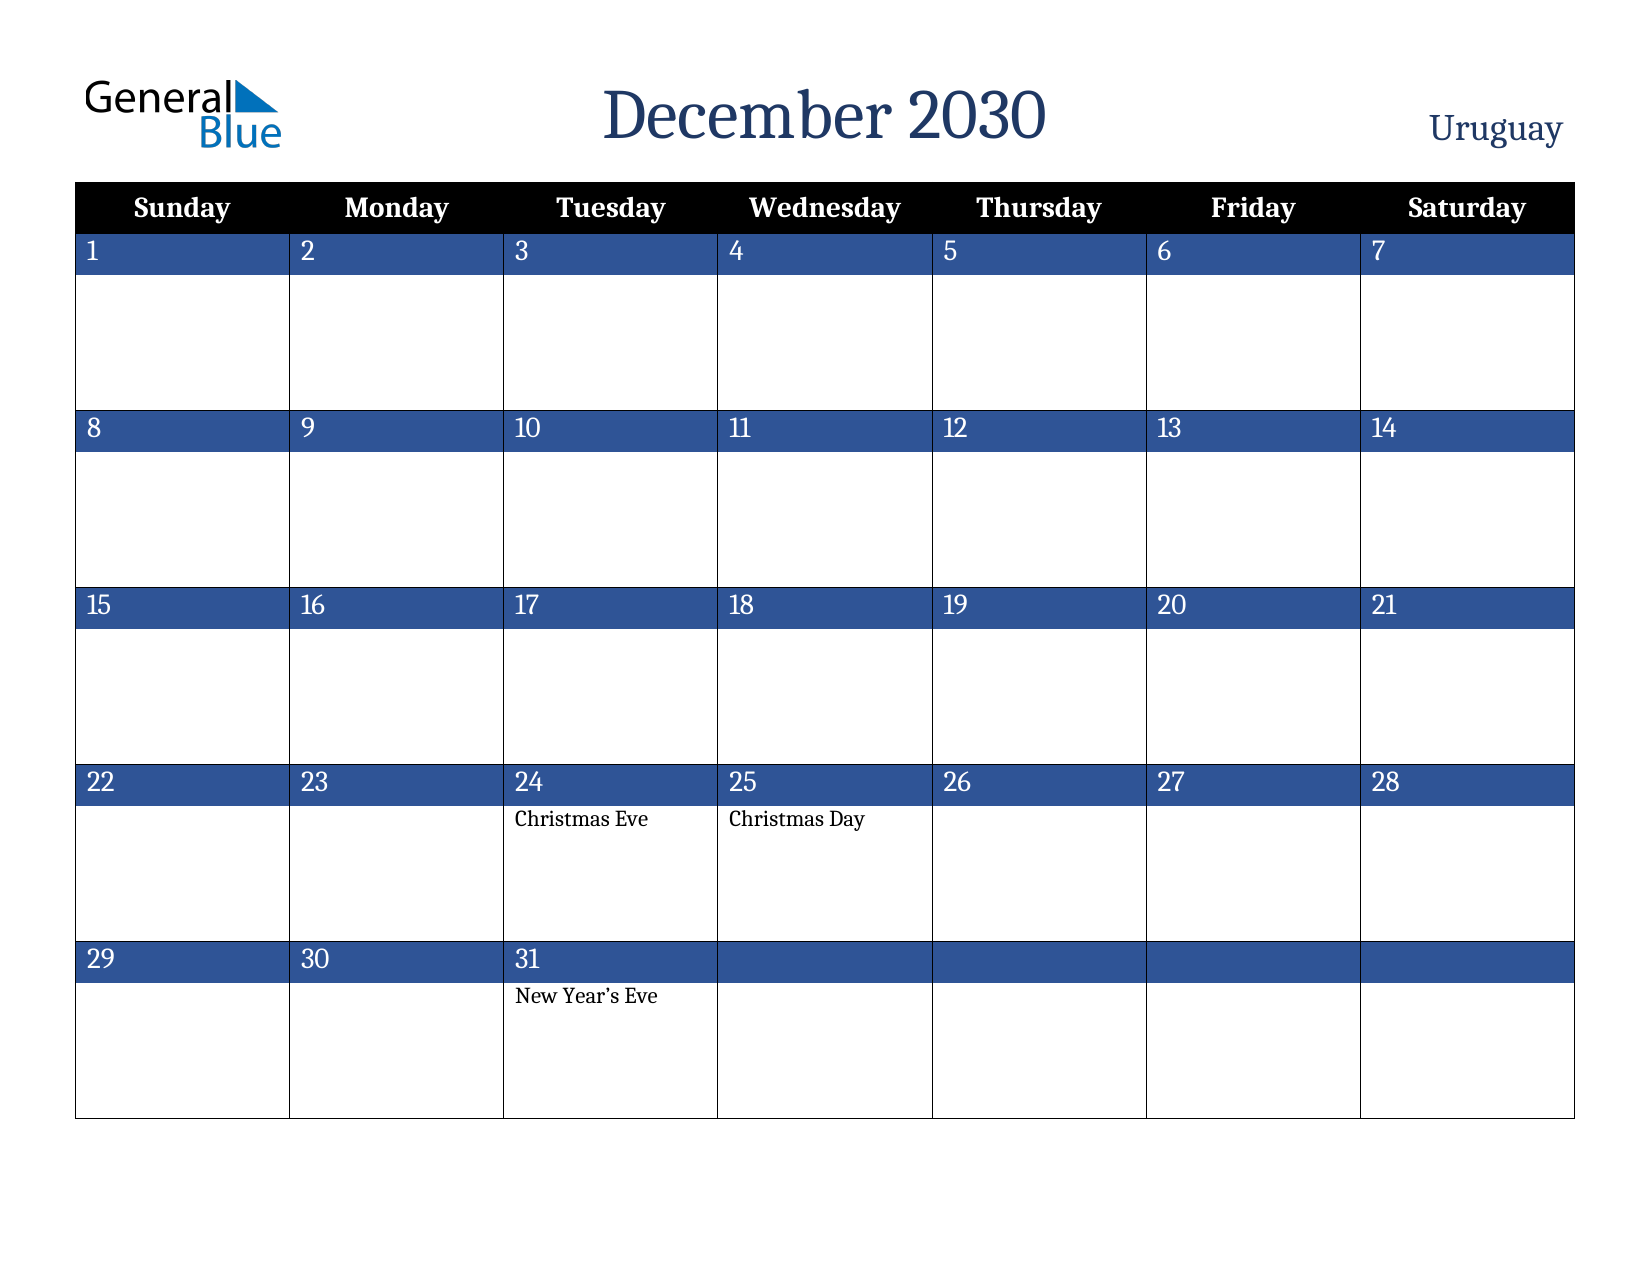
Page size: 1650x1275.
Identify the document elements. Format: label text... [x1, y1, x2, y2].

table_cell [76, 806, 289, 941]
table_cell Wednesday [718, 183, 932, 233]
table_cell Monday [290, 183, 503, 233]
picture [86, 80, 281, 148]
table_cell 23 [290, 765, 503, 806]
table_cell [290, 629, 503, 764]
table_header December 2030 [504, 75, 1146, 182]
table_cell [1147, 806, 1360, 941]
table_cell [718, 629, 932, 764]
table_cell 18 [718, 588, 932, 629]
table_cell [933, 983, 1146, 1118]
table_cell [504, 629, 717, 764]
table_cell [76, 629, 289, 764]
table_cell 5 [933, 234, 1146, 275]
table_cell 28 [1361, 765, 1574, 806]
table_cell 10 [504, 411, 717, 452]
table_cell 7 [1361, 234, 1574, 275]
table_cell 17 [504, 588, 717, 629]
table_cell 19 [933, 588, 1146, 629]
table_cell [933, 275, 1146, 410]
table_cell [76, 983, 289, 1118]
table_cell [76, 275, 289, 410]
table_cell [1361, 806, 1574, 941]
table_cell 27 [1147, 765, 1360, 806]
table_cell [290, 275, 503, 410]
table_cell [933, 806, 1146, 941]
table_cell 1 [76, 234, 289, 275]
table_cell 29 [76, 942, 289, 983]
table_cell [1147, 983, 1360, 1118]
table_cell 12 [933, 411, 1146, 452]
table_cell Sunday [76, 183, 289, 233]
table_cell 6 [1147, 234, 1360, 275]
table_header [76, 75, 503, 182]
table_cell 20 [1147, 588, 1360, 629]
table_cell [1147, 452, 1360, 587]
table_cell 22 [76, 765, 289, 806]
table_cell [933, 942, 1146, 983]
table_cell 31 [504, 942, 717, 983]
table_cell Thursday [933, 183, 1146, 233]
table_cell [504, 275, 717, 410]
table_cell 14 [1361, 411, 1574, 452]
table_cell [1147, 942, 1360, 983]
table_cell [718, 942, 932, 983]
table_cell New Year’s Eve [504, 983, 717, 1118]
table_cell [933, 452, 1146, 587]
table_cell [1147, 275, 1360, 410]
table_cell [504, 452, 717, 587]
table_cell [1361, 983, 1574, 1118]
table_cell 4 [718, 234, 932, 275]
table_cell 30 [290, 942, 503, 983]
table_cell 8 [76, 411, 289, 452]
table_cell [1361, 629, 1574, 764]
table_cell Christmas Eve [504, 806, 717, 941]
table_cell Saturday [1361, 183, 1574, 233]
table_cell Friday [1147, 183, 1360, 233]
table_cell 25 [718, 765, 932, 806]
table_cell 21 [1361, 588, 1574, 629]
table_cell [76, 452, 289, 587]
table_cell 26 [933, 765, 1146, 806]
table_cell [1361, 942, 1574, 983]
table_cell 9 [290, 411, 503, 452]
table_cell [718, 983, 932, 1118]
table_cell Tuesday [504, 183, 717, 233]
table_cell [290, 983, 503, 1118]
table_cell [718, 275, 932, 410]
table_cell [1361, 452, 1574, 587]
table_cell Christmas Day [718, 806, 932, 941]
table_cell 16 [290, 588, 503, 629]
table_header Uruguay [1146, 75, 1574, 182]
table_cell 24 [504, 765, 717, 806]
table_cell [1361, 275, 1574, 410]
table_cell [290, 452, 503, 587]
table_cell [718, 452, 932, 587]
table_cell [933, 629, 1146, 764]
table_cell 2 [290, 234, 503, 275]
table_cell 11 [718, 411, 932, 452]
table_cell [290, 806, 503, 941]
table_cell 3 [504, 234, 717, 275]
table_cell [1147, 629, 1360, 764]
table_cell 13 [1147, 411, 1360, 452]
table_cell 15 [76, 588, 289, 629]
